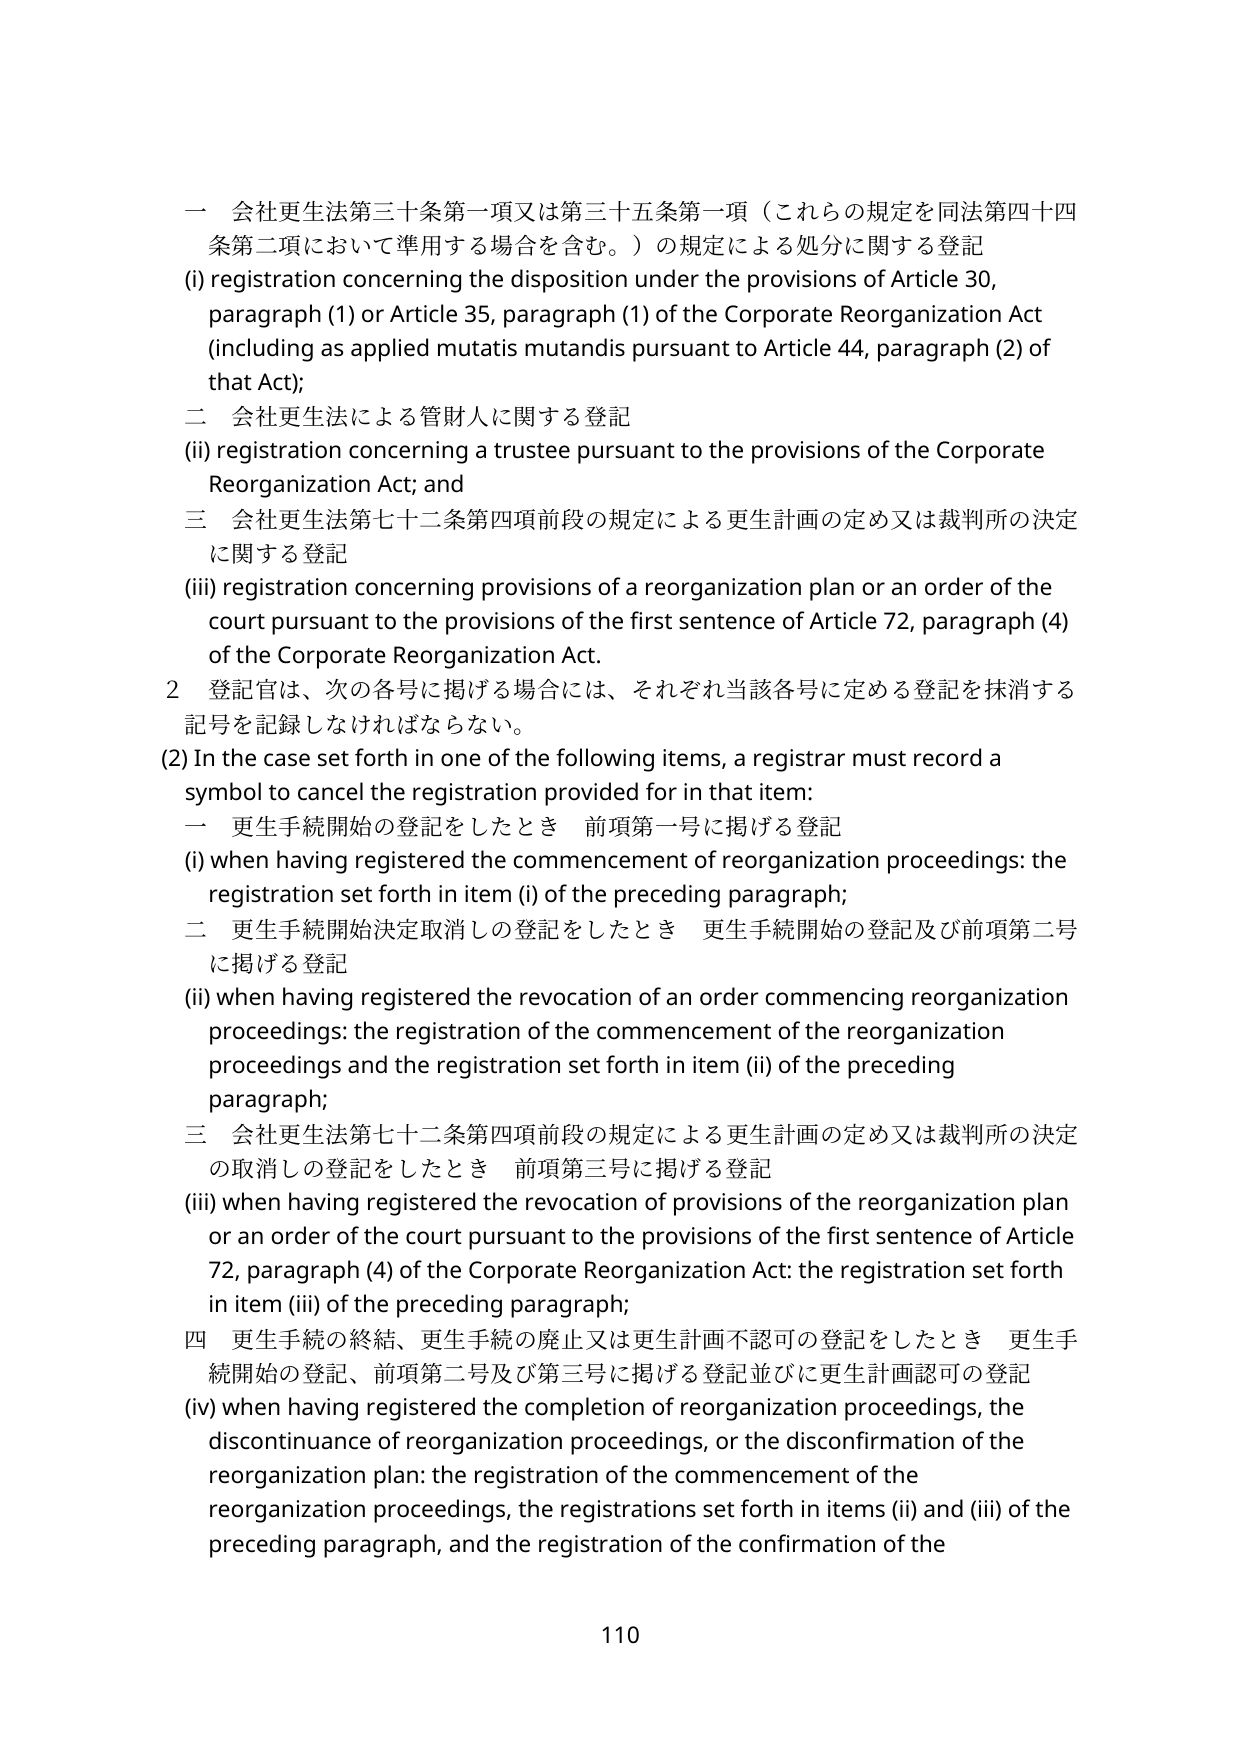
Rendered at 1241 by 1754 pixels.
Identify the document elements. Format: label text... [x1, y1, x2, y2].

text ２ 登記官は、次の各号に掲げる場合には、それぞれ当該各号に定める登記を抹消する記号を記録しなければならない。 [161, 672, 1079, 740]
text (ii) when having registered the revocation of an order commencing reorganization proceedings: the registration of the commencement of the reorganization proceedings and the registration set forth in item (ii) of the preceding paragraph; [184, 979, 1079, 1116]
text 三 会社更生法第七十二条第四項前段の規定による更生計画の定め又は裁判所の決定の取消しの登記をしたとき 前項第三号に掲げる登記 [184, 1116, 1079, 1184]
text 二 会社更生法による管財人に関する登記 [184, 399, 1079, 433]
text 二 更生手続開始決定取消しの登記をしたとき 更生手続開始の登記及び前項第二号に掲げる登記 [184, 911, 1079, 979]
text 三 会社更生法第七十二条第四項前段の規定による更生計画の定め又は裁判所の決定に関する登記 [184, 501, 1079, 569]
text (ii) registration concerning a trustee pursuant to the provisions of the Corporate Reorganization Act; and [184, 433, 1079, 501]
text (i) registration concerning the disposition under the provisions of Article 30, paragraph (1) or Article 35, paragraph (1) of the Corporate Reorganization Act (including as applied mutatis mutandis pursuant to Article 44, paragraph (2) of that Act); [184, 262, 1079, 399]
text 四 更生手続の終結、更生手続の廃止又は更生計画不認可の登記をしたとき 更生手続開始の登記、前項第二号及び第三号に掲げる登記並びに更生計画認可の登記 [184, 1321, 1079, 1389]
text (2) In the case set forth in one of the following items, a registrar must record a symbol to cancel the registration provided for in that item: [161, 740, 1079, 809]
text 一 更生手続開始の登記をしたとき 前項第一号に掲げる登記 [184, 809, 1079, 843]
text (iii) when having registered the revocation of provisions of the reorganization plan or an order of the court pursuant to the provisions of the first sentence of Article 72, paragraph (4) of the Corporate Reorganization Act: the registration set forth in item (iii) of the preceding paragraph; [184, 1184, 1079, 1321]
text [184, 1389, 1079, 1560]
text (iii) registration concerning provisions of a reorganization plan or an order of the court pursuant to the provisions of the first sentence of Article 72, paragraph (4) of the Corporate Reorganization Act. [184, 569, 1079, 672]
text (i) when having registered the commencement of reorganization proceedings: the registration set forth in item (i) of the preceding paragraph; [184, 843, 1079, 911]
text 一 会社更生法第三十条第一項又は第三十五条第一項（これらの規定を同法第四十四条第二項において準用する場合を含む。）の規定による処分に関する登記 [184, 194, 1079, 262]
